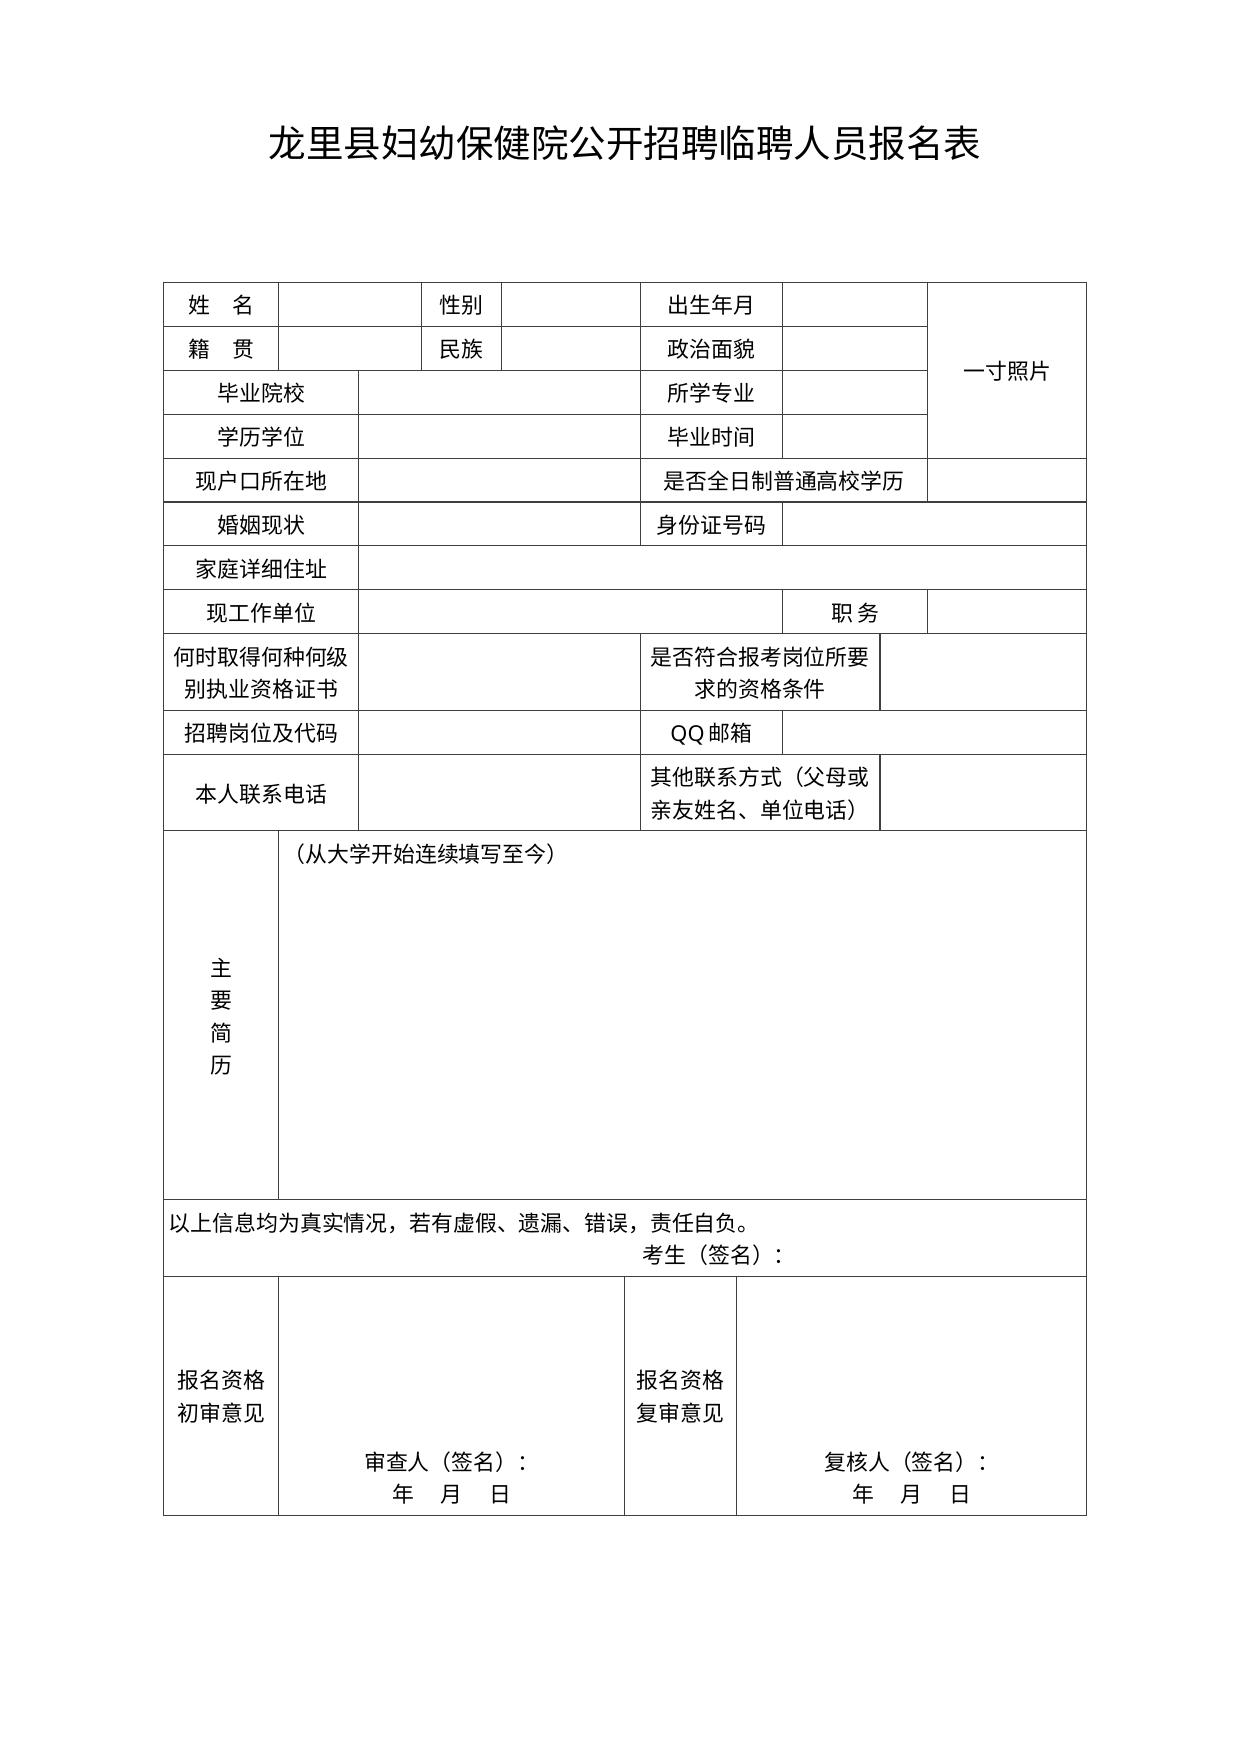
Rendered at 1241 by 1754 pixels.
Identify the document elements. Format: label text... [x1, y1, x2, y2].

table_cell 所学专业 [641, 371, 782, 413]
table_cell [928, 459, 1086, 501]
table_cell 本人联系电话 [164, 755, 358, 830]
table_cell [881, 755, 1086, 830]
table_cell 现户口所在地 [164, 459, 358, 501]
table_cell [928, 590, 1086, 633]
table_cell 毕业院校 [164, 371, 358, 413]
table_cell 复核人（签名）： 年 月 日 [737, 1277, 1086, 1514]
table_cell [359, 590, 782, 633]
table_cell [783, 327, 927, 369]
table_cell 报名资格复审意见 [625, 1277, 736, 1514]
table_cell [359, 371, 640, 413]
table_cell [502, 327, 640, 369]
table_header 性别 [422, 283, 501, 326]
table_header [502, 283, 640, 326]
table_cell 家庭详细住址 [164, 546, 358, 589]
table_cell [359, 755, 640, 830]
table_header 出生年月 [641, 283, 782, 326]
table_cell 毕业时间 [641, 415, 782, 457]
table_cell 主 要 简 历 [164, 831, 278, 1199]
table_cell 民族 [422, 327, 501, 369]
table_header [783, 283, 927, 326]
table_cell [279, 327, 421, 369]
table_cell [783, 503, 1086, 545]
table_cell 报名资格初审意见 [164, 1277, 278, 1514]
table_cell [359, 546, 1086, 589]
table_cell 学历学位 [164, 415, 358, 457]
table_cell [359, 459, 640, 501]
table_cell QQ邮箱 [641, 711, 782, 754]
table_cell 是否符合报考岗位所要求的资格条件 [641, 634, 879, 710]
table_cell 婚姻现状 [164, 503, 358, 545]
table_cell 现工作单位 [164, 590, 358, 633]
table_header 姓 名 [164, 283, 278, 326]
table_cell 以上信息均为真实情况，若有虚假、遗漏、错误，责任自负。 考生（签名）： [164, 1200, 1086, 1276]
table_cell [359, 503, 640, 545]
table_cell [881, 634, 1086, 710]
table_header 一寸照片 [928, 283, 1086, 457]
table_cell [359, 711, 640, 754]
table_cell 招聘岗位及代码 [164, 711, 358, 754]
table_cell [783, 415, 927, 457]
table_cell 何时取得何种何级别执业资格证书 [164, 634, 358, 710]
table_cell [783, 371, 927, 413]
table_cell 是否全日制普通高校学历 [641, 459, 927, 501]
table_cell 政治面貌 [641, 327, 782, 369]
table_cell 身份证号码 [641, 503, 782, 545]
table_cell 职 务 [783, 590, 927, 633]
text 龙里县妇幼保健院公开招聘临聘人员报名表 [144, 108, 1106, 173]
table_header [279, 283, 421, 326]
table_cell [359, 634, 640, 710]
table_cell （从大学开始连续填写至今） [279, 831, 1086, 1199]
table_cell 审查人（签名）： 年 月 日 [279, 1277, 624, 1514]
table_cell 籍 贯 [164, 327, 278, 369]
table_cell [783, 711, 1086, 754]
table_cell [359, 415, 640, 457]
table_cell 其他联系方式（父母或亲友姓名、单位电话） [641, 755, 879, 830]
